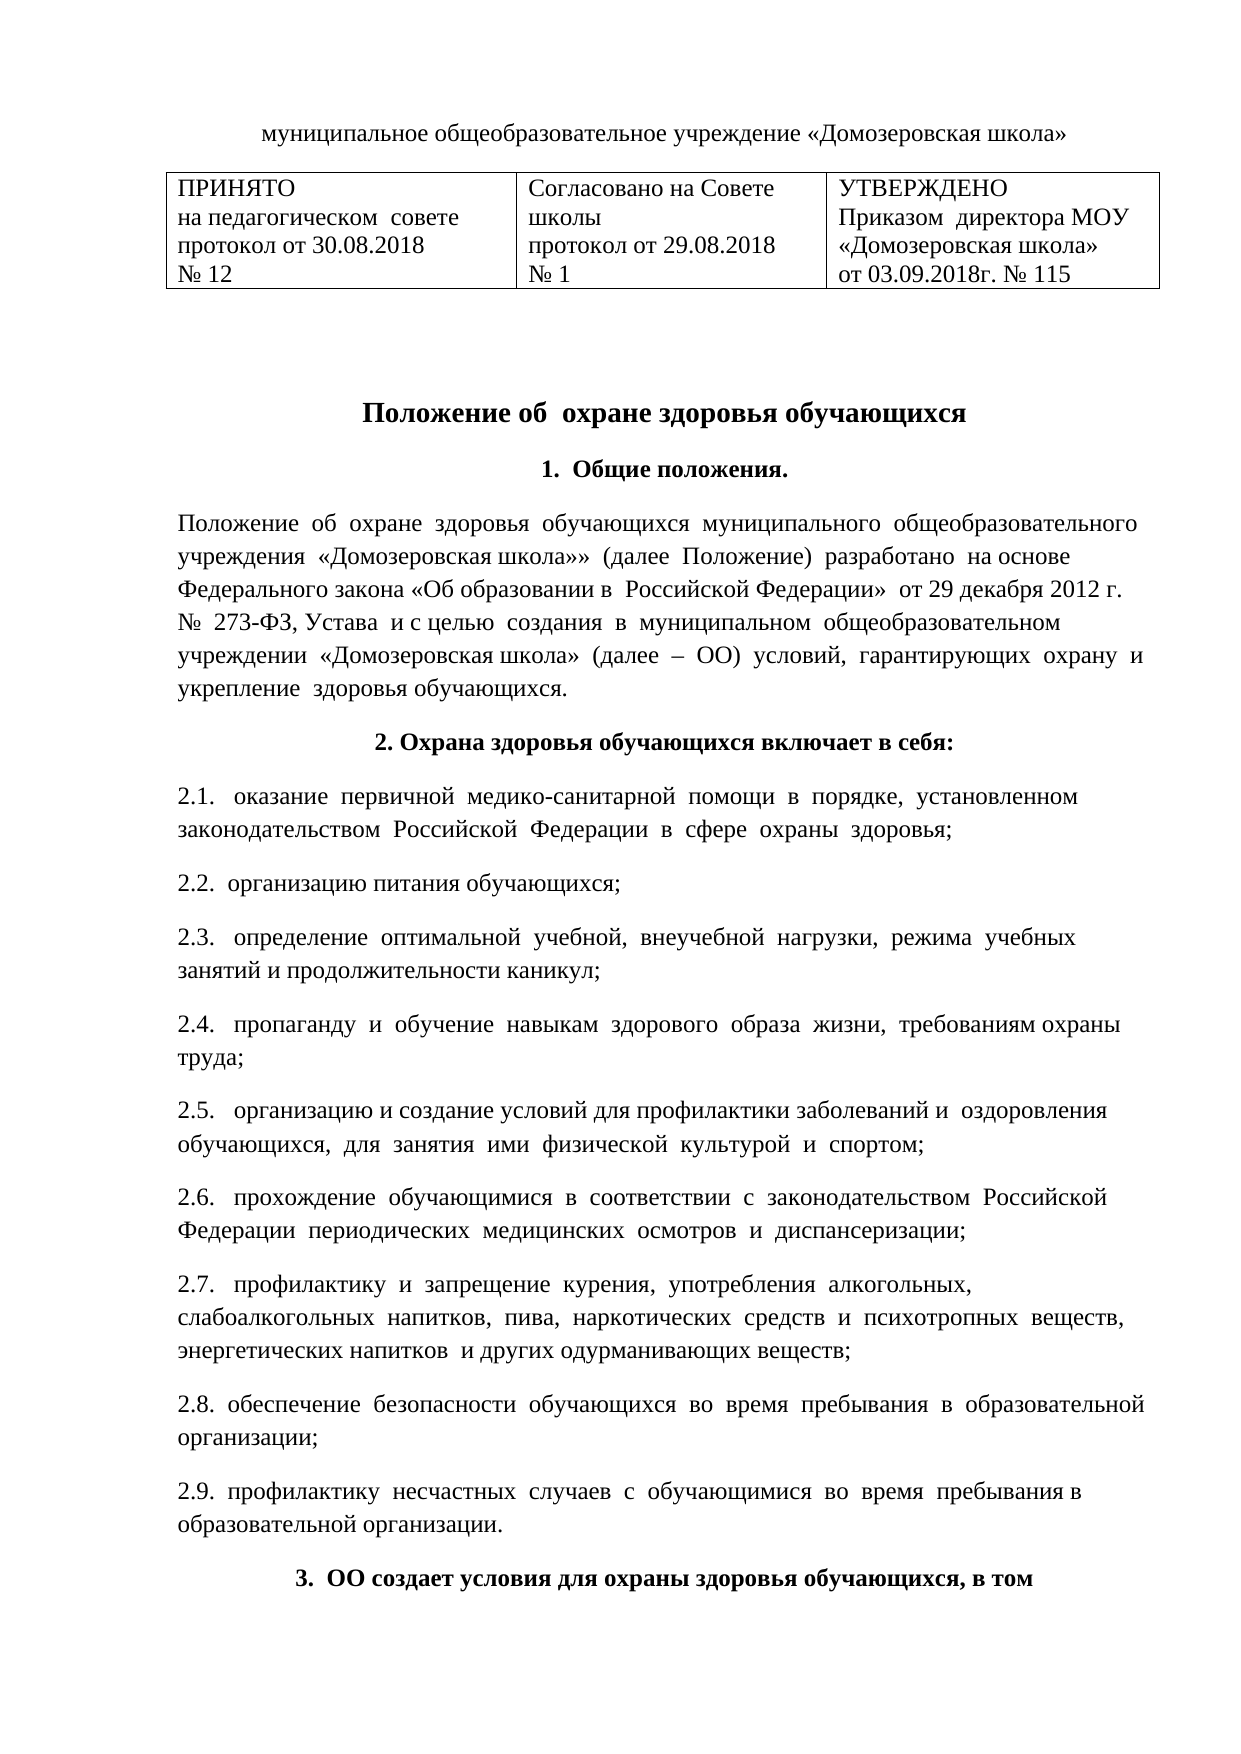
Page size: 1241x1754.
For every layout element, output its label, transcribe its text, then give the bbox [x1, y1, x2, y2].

text Положение об охране здоровья обучающихся [177, 395, 1152, 429]
text 2.5. организацию и создание условий для профилактики заболеваний и оздоровления обучающихся, для занятия ими физической культурой и спортом; [177, 1096, 1152, 1157]
text 2.2. организацию питания обучающихся; [177, 868, 1152, 897]
text 2.7. профилактику и запрещение курения, употребления алкогольных, слабоалкогольных напитков, пива, наркотических средств и психотропных веществ, энергетических напитков и других одурманивающих веществ; [177, 1269, 1152, 1364]
text 2.3. определение оптимальной учебной, внеучебной нагрузки, режима учебных занятий и продолжительности каникул; [177, 922, 1152, 984]
text 2.9. профилактику несчастных случаев с обучающимися во время пребывания в образовательной организации. [177, 1476, 1152, 1538]
text 2.4. пропаганду и обучение навыкам здорового образа жизни, требованиям охраны труда; [177, 1009, 1152, 1071]
text 2.6. прохождение обучающимися в соответствии с законодательством Российской Федерации периодических медицинских осмотров и диспансеризации; [177, 1182, 1152, 1244]
text муниципальное общеобразовательное учреждение «Домозеровская школа» [177, 118, 1152, 147]
text 3. ОО создает условия для охраны здоровья обучающихся, в том [177, 1563, 1152, 1592]
text 2.8. обеспечение безопасности обучающихся во время пребывания в образовательной организации; [177, 1389, 1152, 1451]
text 2.1. оказание первичной медико-санитарной помощи в порядке, установленном законодательством Российской Федерации в сфере охраны здоровья; [177, 781, 1152, 843]
text Положение об охране здоровья обучающихся муниципального общеобразовательного учреждения «Домозеровская школа»» (далее Положение) разработано на основе Федерального закона «Об образовании в Российской Федерации» от 29 декабря 2012 г. № 273-ФЗ, Устава и с целью создания в муниципальном общеобразовательном учреждении «Домозеровская школа» (далее – ОО) условий, гарантирующих охрану и укрепление здоровья обучающихся. [177, 508, 1152, 702]
table_header УТВЕРЖДЕНО Приказом директора МОУ «Домозеровская школа» от 03.09.2018г. № 115 [827, 173, 1159, 288]
table_header Согласовано на Совете школы протокол от 29.08.2018 № 1 [517, 173, 826, 288]
text 2. Охрана здоровья обучающихся включает в себя: [177, 727, 1152, 756]
table_header ПРИНЯТО на педагогическом совете протокол от 30.08.2018 № 12 [167, 173, 516, 288]
text 1. Общие положения. [177, 454, 1152, 483]
